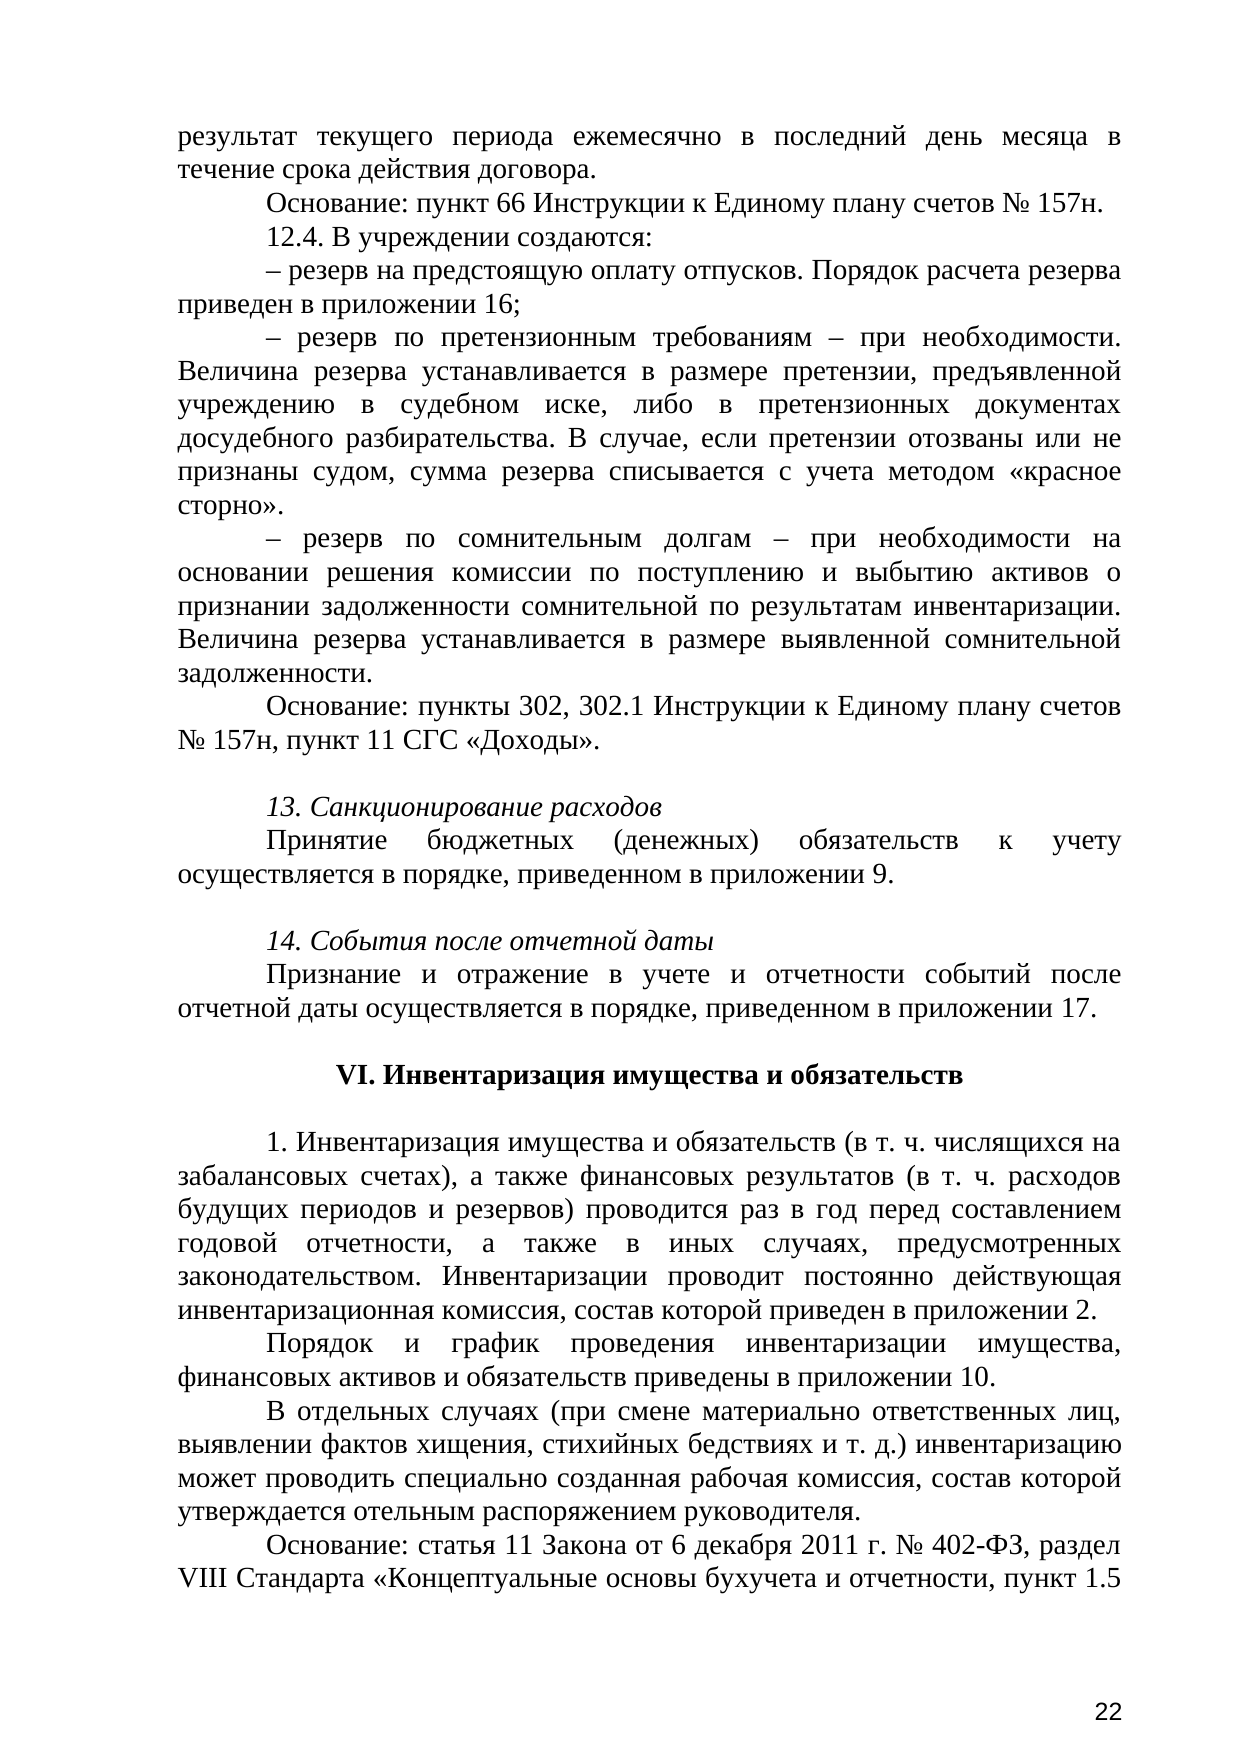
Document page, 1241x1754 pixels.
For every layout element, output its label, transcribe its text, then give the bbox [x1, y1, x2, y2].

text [177, 118, 1122, 185]
text – резерв по сомнительным долгам – при необходимости на основании решения комиссии по поступлению и выбытию активов о признании задолженности сомнительной по результатам инвентаризации. Величина резерва устанавливается в размере выявленной сомнительной задолженности. [177, 521, 1122, 688]
text В отдельных случаях (при смене материально ответственных лиц, выявлении фактов хищения, стихийных бедствиях и т. д.) инвентаризацию может проводить специально созданная рабочая комиссия, состав которой утверждается отельным распоряжением руководителя. [177, 1393, 1122, 1527]
text 12.4. В учреждении создаются: [177, 219, 1122, 252]
text Порядок и график проведения инвентаризации имущества, финансовых активов и обязательств приведены в приложении 10. [177, 1326, 1122, 1393]
text VI. Инвентаризация имущества и обязательств [177, 1057, 1122, 1091]
text 14. События после отчетной даты [177, 923, 1122, 957]
text – резерв по претензионным требованиям – при необходимости. Величина резерва устанавливается в размере претензии, предъявленной учреждению в судебном иске, либо в претензионных документах досудебного разбирательства. В случае, если претензии отозваны или не признаны судом, сумма резерва списывается с учета методом «красное сторно». [177, 319, 1122, 521]
text Основание: пункт 66 Инструкции к Единому плану счетов № 157н. [177, 185, 1122, 219]
text 1. Инвентаризация имущества и обязательств (в т. ч. числящихся на забалансовых счетах), а также финансовых результатов (в т. ч. расходов будущих периодов и резервов) проводится раз в год перед составлением годовой отчетности, а также в иных случаях, предусмотренных законодательством. Инвентаризации проводит постоянно действующая инвентаризационная комиссия, состав которой приведен в приложении 2. [177, 1124, 1122, 1326]
text 13. Санкционирование расходов [177, 789, 1122, 822]
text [177, 1527, 1122, 1594]
text – резерв на предстоящую оплату отпусков. Порядок расчета резерва приведен в приложении 16; [177, 252, 1122, 319]
text Принятие бюджетных (денежных) обязательств к учету осуществляется в порядке, приведенном в приложении 9. [177, 822, 1122, 889]
text Признание и отражение в учете и отчетности событий после отчетной даты осуществляется в порядке, приведенном в приложении 17. [177, 957, 1122, 1024]
text Основание: пункты 302, 302.1 Инструкции к Единому плану счетов № 157н, пункт 11 СГС «Доходы». [177, 688, 1122, 755]
